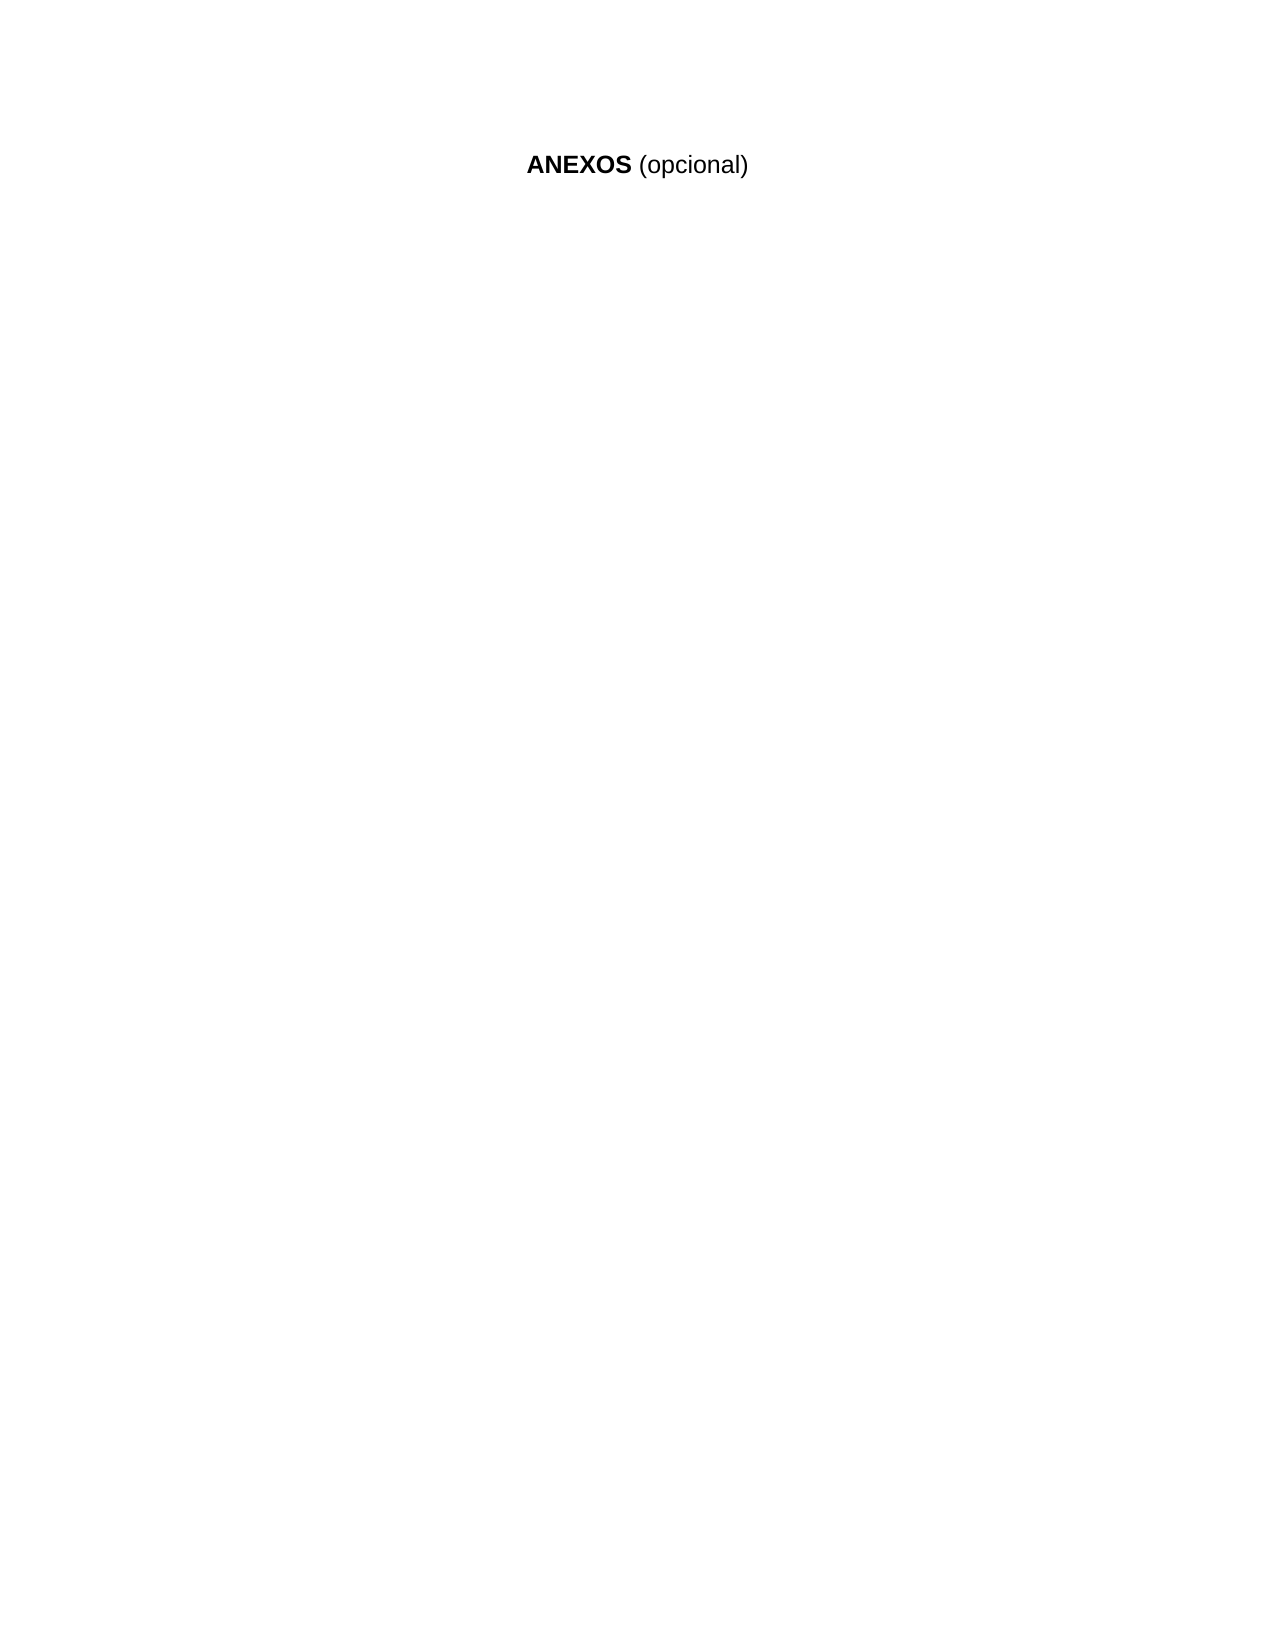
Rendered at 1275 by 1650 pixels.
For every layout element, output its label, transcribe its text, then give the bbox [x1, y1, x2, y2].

text ANEXOS (opcional) [150, 150, 1125, 179]
